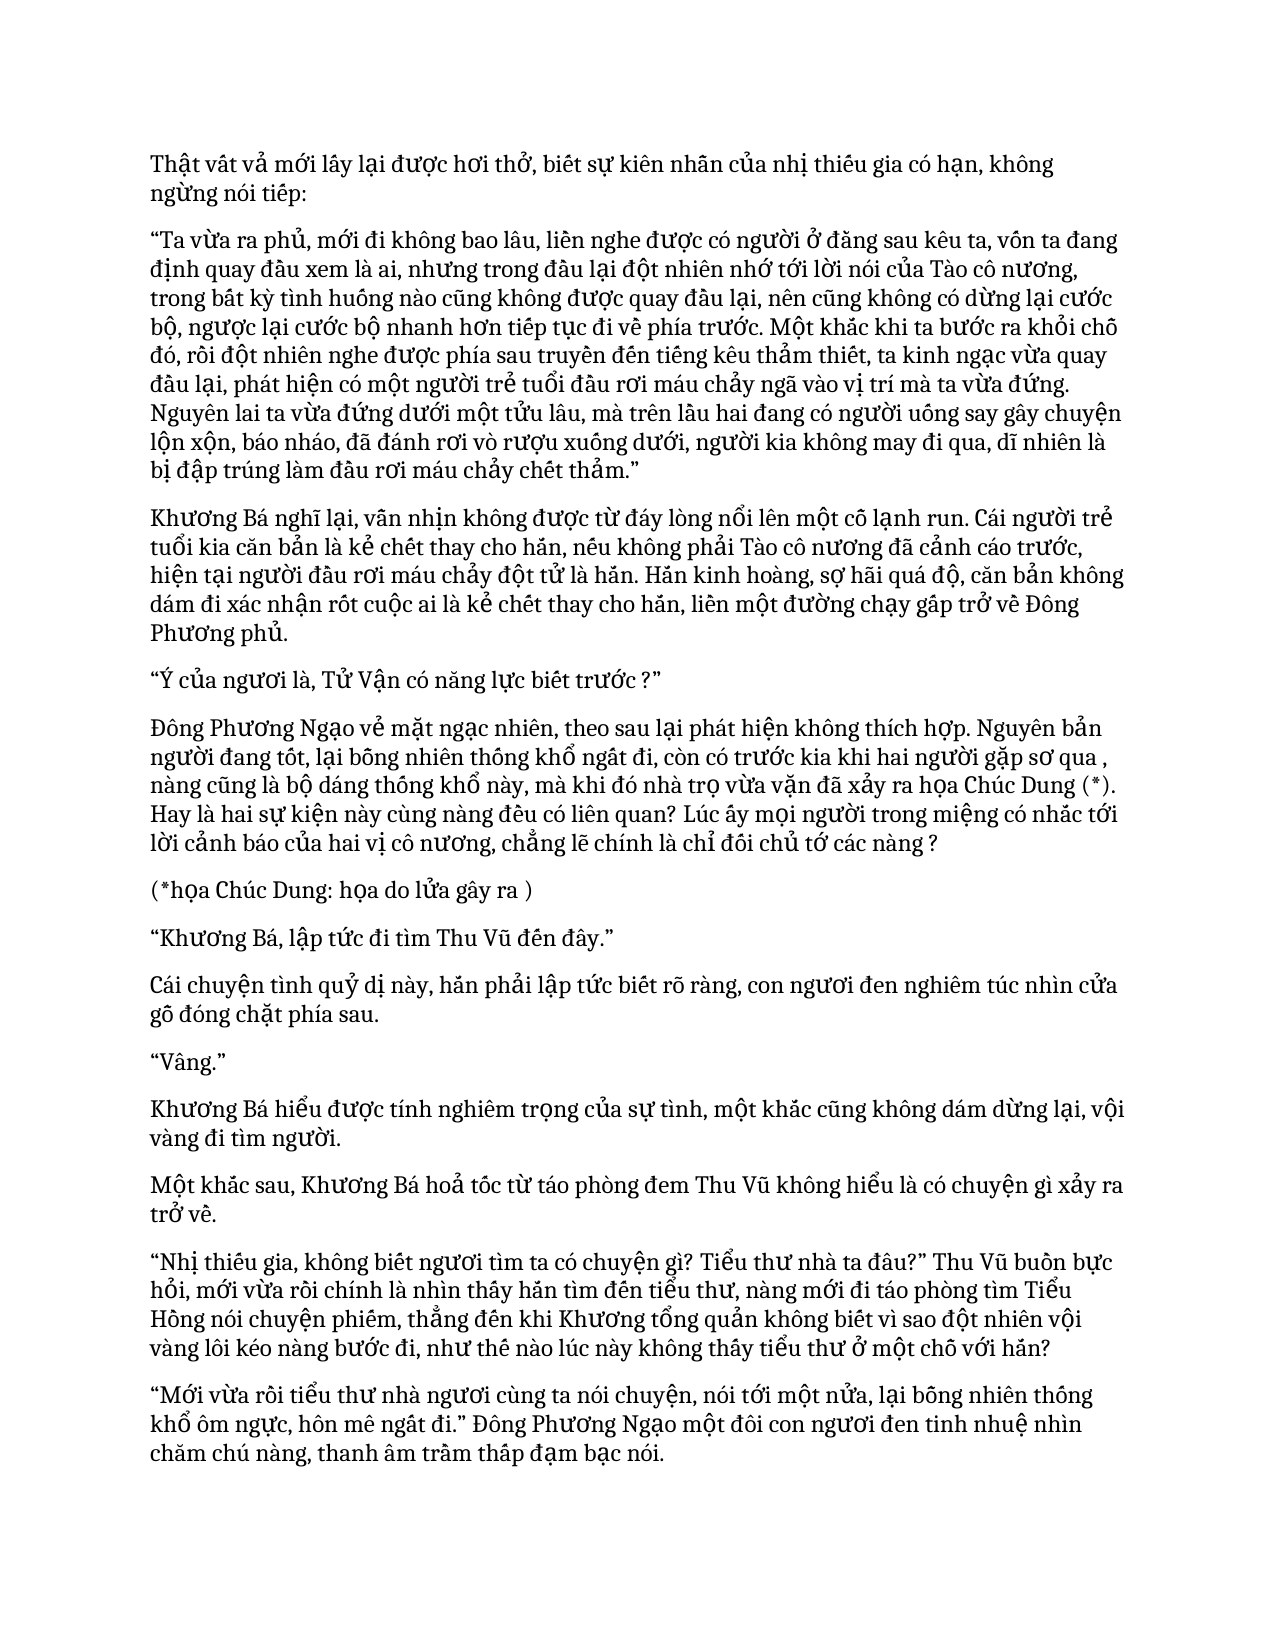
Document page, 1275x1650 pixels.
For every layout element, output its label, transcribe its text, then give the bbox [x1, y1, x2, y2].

text Thật vất vả mới lấy lại được hơi thở, biết sự kiên nhẫn của nhị thiếu gia có hạn, không ngừng nói tiếp: [150, 150, 1125, 207]
text “Mới vừa rồi tiểu thư nhà ngươi cùng ta nói chuyện, nói tới một nửa, lại bỗng nhiên thống khổ ôm ngực, hôn mê ngất đi.” Đông Phương Ngạo một đôi con ngươi đen tinh nhuệ nhìn chăm chú nàng, thanh âm trầm thấp đạm bạc nói. [150, 1381, 1125, 1467]
text “Ta vừa ra phủ, mới đi không bao lâu, liền nghe được có người ở đằng sau kêu ta, vốn ta đang định quay đầu xem là ai, nhưng trong đầu lại đột nhiên nhớ tới lời nói của Tào cô nương, trong bất kỳ tình huống nào cũng không được quay đầu lại, nên cũng không có dừng lại cước bộ, ngược lại cước bộ nhanh hơn tiếp tục đi về phía trước. Một khắc khi ta bước ra khỏi chỗ đó, rồi đột nhiên nghe được phía sau truyền đến tiếng kêu thảm thiết, ta kinh ngạc vừa quay đầu lại, phát hiện có một người trẻ tuổi đầu rơi máu chảy ngã vào vị trí mà ta vừa đứng. Nguyên lai ta vừa đứng dưới một tửu lâu, mà trên lầu hai đang có người uống say gây chuyện lộn xộn, báo nháo, đã đánh rơi vò rượu xuống dưới, người kia không may đi qua, dĩ nhiên là bị đập trúng làm đầu rơi máu chảy chết thảm.” [150, 226, 1125, 485]
text (*họa Chúc Dung: họa do lửa gây ra ) [150, 876, 1125, 905]
text “Vâng.” [150, 1047, 1125, 1076]
text Khương Bá hiểu được tính nghiêm trọng của sự tình, một khắc cũng không dám dừng lại, vội vàng đi tìm người. [150, 1095, 1125, 1152]
text Đông Phương Ngạo vẻ mặt ngạc nhiên, theo sau lại phát hiện không thích hợp. Nguyên bản người đang tốt, lại bỗng nhiên thống khổ ngất đi, còn có trước kia khi hai người gặp sơ qua , nàng cũng là bộ dáng thống khổ này, mà khi đó nhà trọ vừa vặn đã xảy ra họa Chúc Dung (*). Hay là hai sự kiện này cùng nàng đều có liên quan? Lúc ấy mọi người trong miệng có nhắc tới lời cảnh báo của hai vị cô nương, chẳng lẽ chính là chỉ đối chủ tớ các nàng ? [150, 714, 1125, 857]
text Một khắc sau, Khương Bá hoả tốc từ táo phòng đem Thu Vũ không hiểu là có chuyện gì xảy ra trở về. [150, 1171, 1125, 1229]
text “Nhị thiếu gia, không biết ngươi tìm ta có chuyện gì? Tiểu thư nhà ta đâu?” Thu Vũ buồn bực hỏi, mới vừa rồi chính là nhìn thấy hắn tìm đến tiểu thư, nàng mới đi táo phòng tìm Tiểu Hồng nói chuyện phiếm, thẳng đến khi Khương tổng quản không biết vì sao đột nhiên vội vàng lôi kéo nàng bước đi, như thế nào lúc này không thấy tiểu thư ở một chỗ với hắn? [150, 1247, 1125, 1362]
text “Khương Bá, lập tức đi tìm Thu Vũ đến đây.” [150, 924, 1125, 952]
text “Ý của ngươi là, Tử Vận có năng lực biết trước ?” [150, 666, 1125, 695]
text Khương Bá nghĩ lại, vẫn nhịn không được từ đáy lòng nổi lên một cỗ lạnh run. Cái người trẻ tuổi kia căn bản là kẻ chết thay cho hắn, nếu không phải Tào cô nương đã cảnh cáo trước, hiện tại người đầu rơi máu chảy đột tử là hắn. Hắn kinh hoàng, sợ hãi quá độ, căn bản không dám đi xác nhận rốt cuộc ai là kẻ chết thay cho hắn, liền một đường chạy gấp trở về Đông Phương phủ. [150, 504, 1125, 647]
text Cái chuyện tình quỷ dị này, hắn phải lập tức biết rõ ràng, con ngươi đen nghiêm túc nhìn cửa gỗ đóng chặt phía sau. [150, 971, 1125, 1029]
